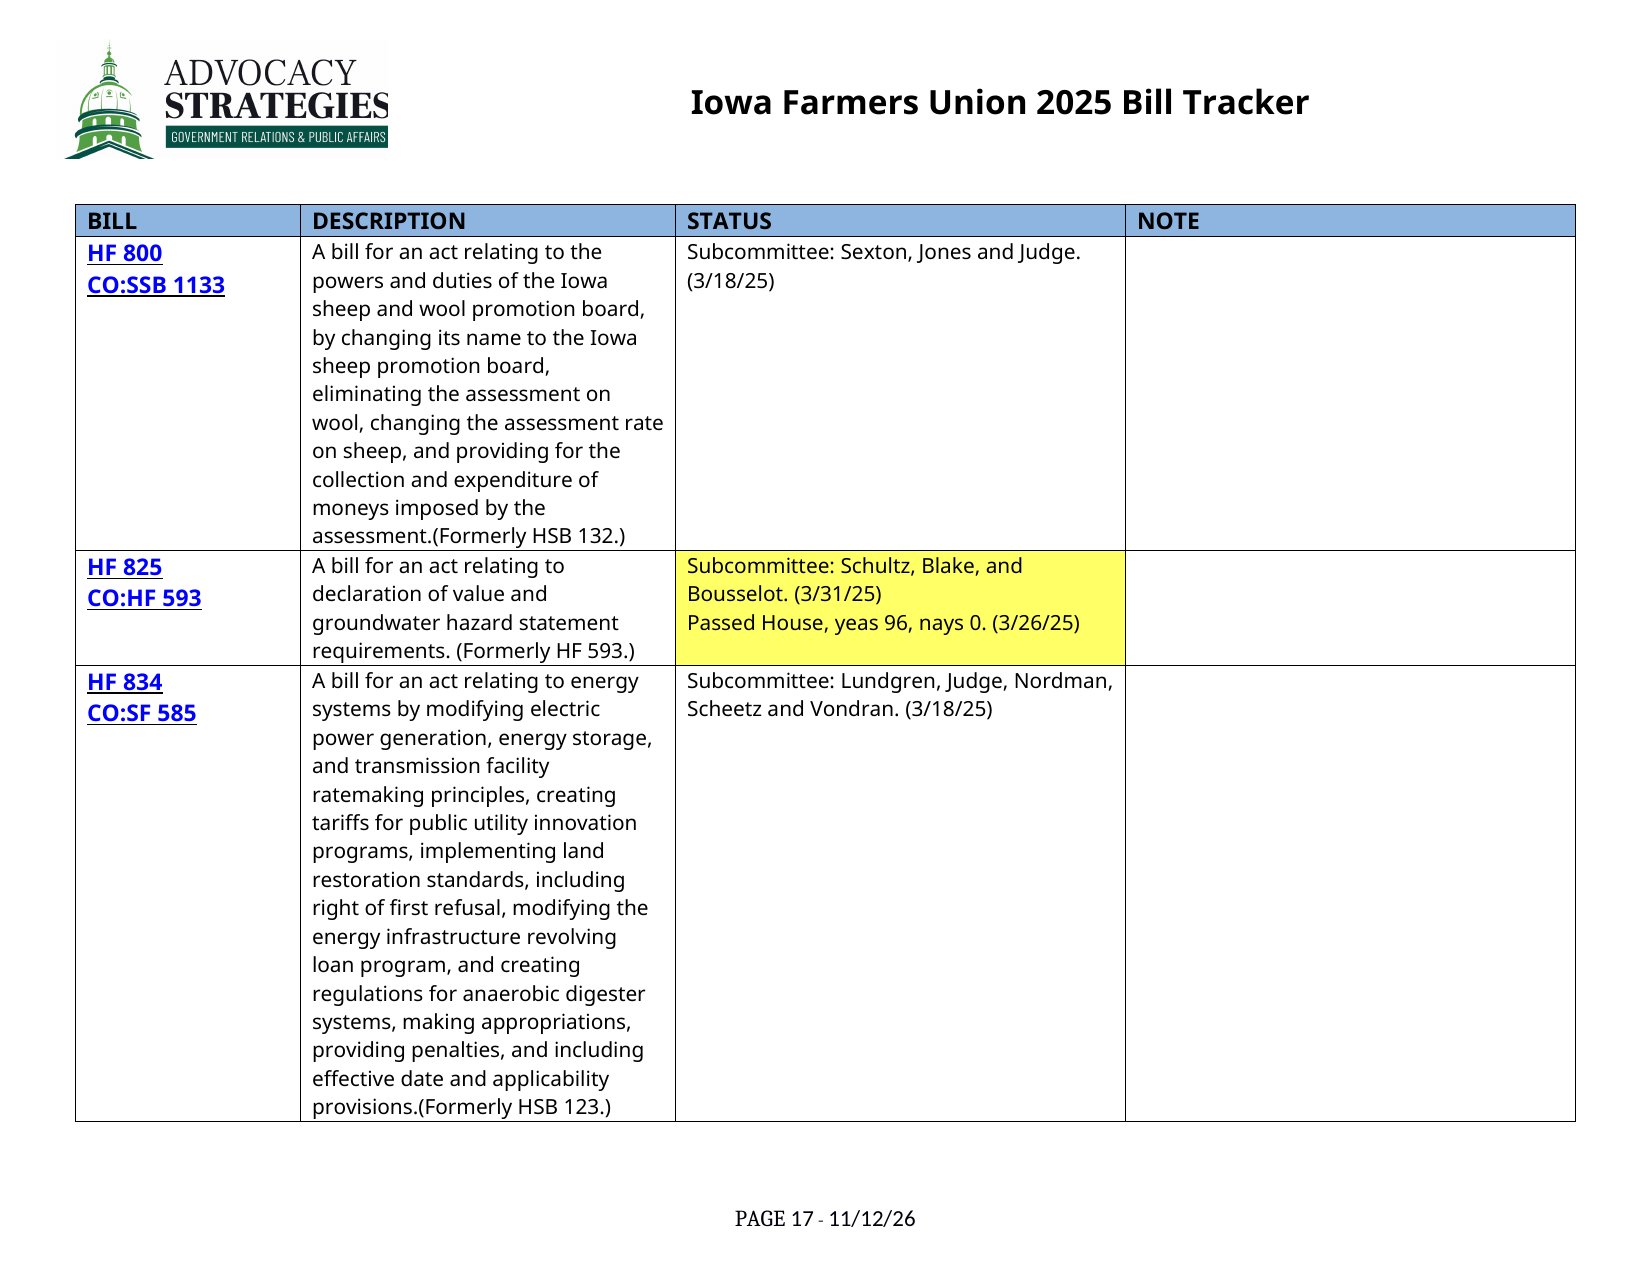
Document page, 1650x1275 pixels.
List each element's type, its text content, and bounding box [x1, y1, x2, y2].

table_header STATUS [676, 205, 1125, 236]
table_cell HF 800 CO:SSB 1133 [76, 237, 300, 550]
table_cell Subcommittee: Sexton, Jones and Judge. (3/18/25) [676, 237, 1125, 550]
table_cell HF 834 CO:SF 585 [76, 666, 300, 1121]
table_cell A bill for an act relating to the powers and duties of the Iowa sheep and wool promotion board, by changing its name to the Iowa sheep promotion board, eliminating the assessment on wool, changing the assessment rate on sheep, and providing for the collection and expenditure of moneys imposed by the assessment.(Formerly HSB 132.) [301, 237, 675, 550]
table_cell [1126, 666, 1575, 1121]
table_cell HF 825 CO:HF 593 [76, 551, 300, 665]
table_header DESCRIPTION [301, 205, 675, 236]
table_cell A bill for an act relating to energy systems by modifying electric power generation, energy storage, and transmission facility ratemaking principles, creating tariffs for public utility innovation programs, implementing land restoration standards, including right of first refusal, modifying the energy infrastructure revolving loan program, and creating regulations for anaerobic digester systems, making appropriations, providing penalties, and including effective date and applicability provisions.(Formerly HSB 123.) [301, 666, 675, 1121]
table_cell A bill for an act relating to declaration of value and groundwater hazard statement requirements. (Formerly HF 593.) [301, 551, 675, 665]
table_header BILL [76, 205, 300, 236]
table_cell [1126, 237, 1575, 550]
table_cell Subcommittee: Lundgren, Judge, Nordman, Scheetz and Vondran. (3/18/25) [676, 666, 1125, 1121]
picture [56, 39, 389, 159]
table_cell Subcommittee: Schultz, Blake, and Bousselot. (3/31/25)Passed House, yeas 96, nays 0. (3/26/25) [676, 551, 1125, 665]
table_cell [1126, 551, 1575, 665]
table_header NOTE [1126, 205, 1575, 236]
